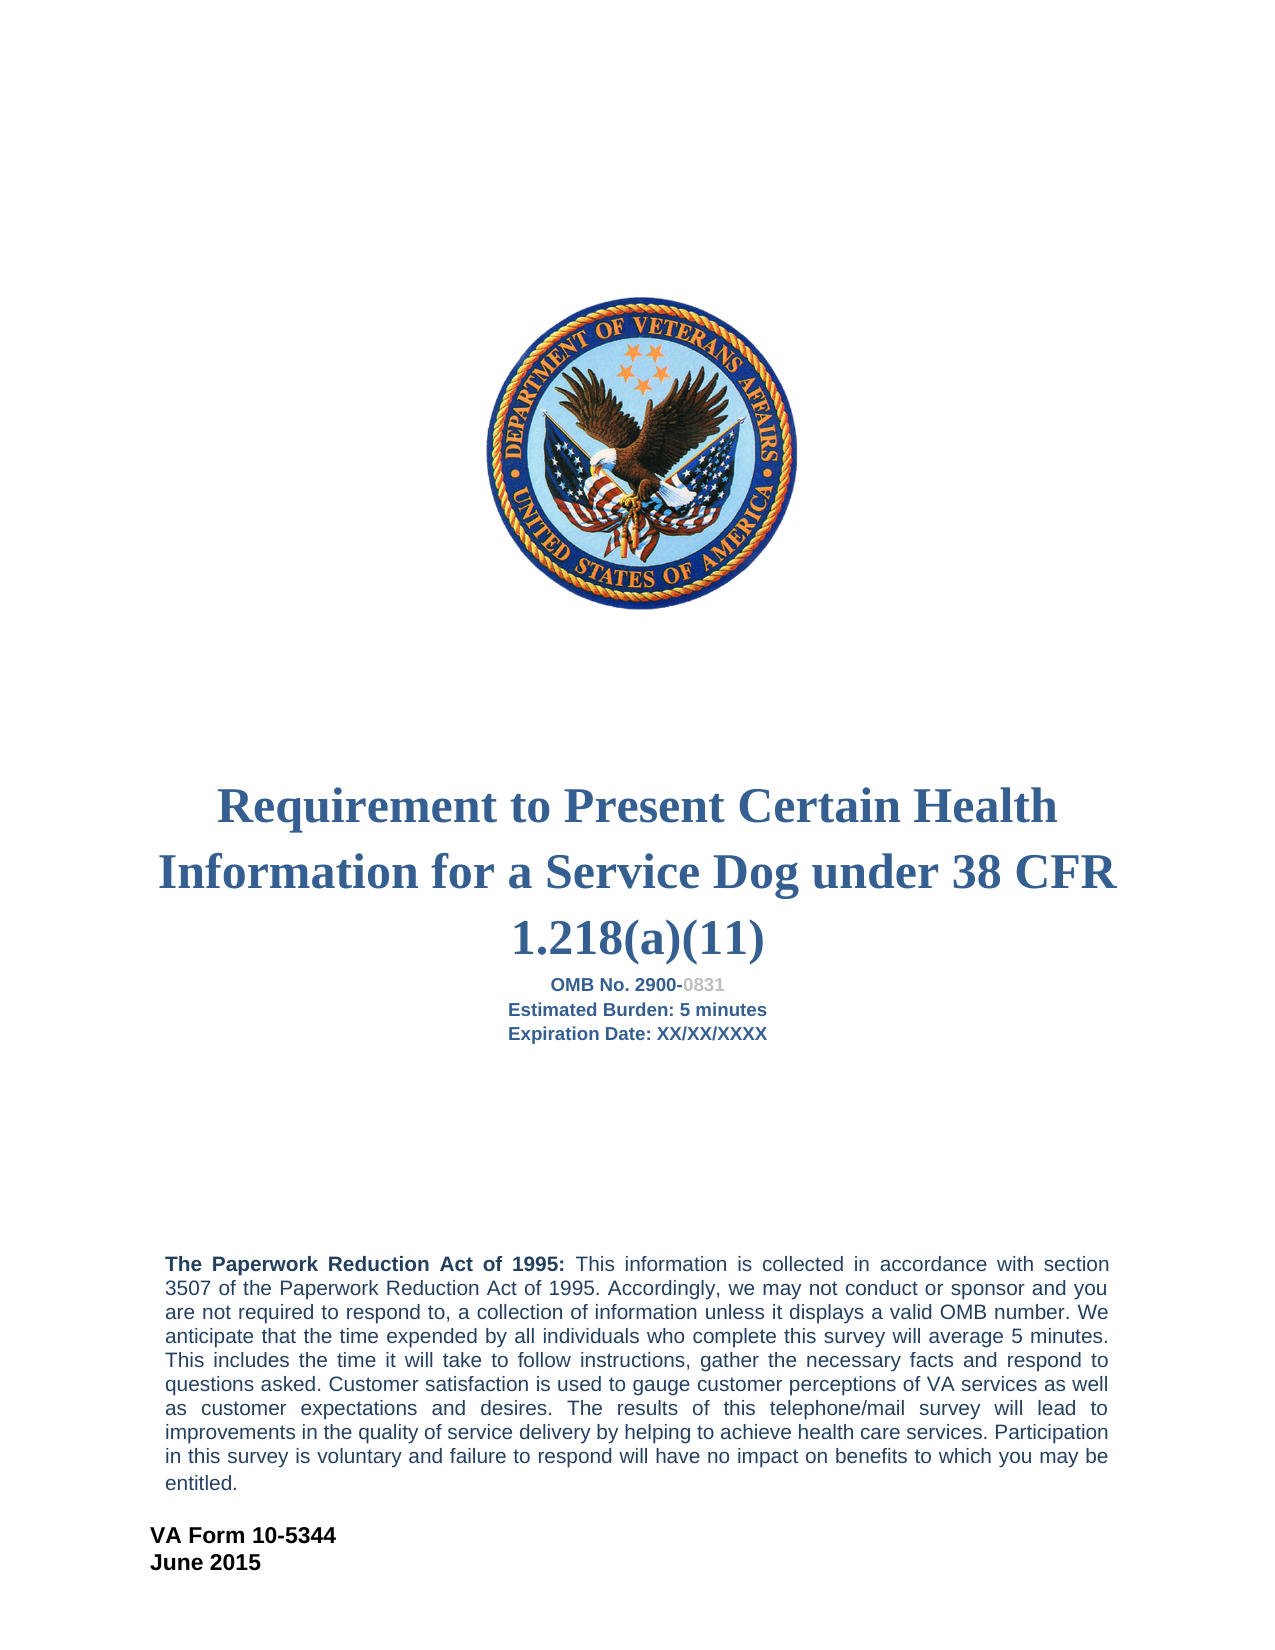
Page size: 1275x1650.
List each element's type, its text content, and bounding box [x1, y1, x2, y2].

subtitle Expiration Date: XX/XX/XXXX [150, 1023, 1125, 1045]
subtitle OMB No. 2900-0831 Estimated Burden: 5 minutes [150, 973, 1125, 1020]
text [165, 1252, 1110, 1496]
subtitle Requirement to Present Certain Health Information for a Service Dog under 38 CFR 1.218(a)(11) [150, 709, 1125, 965]
picture [472, 287, 803, 619]
